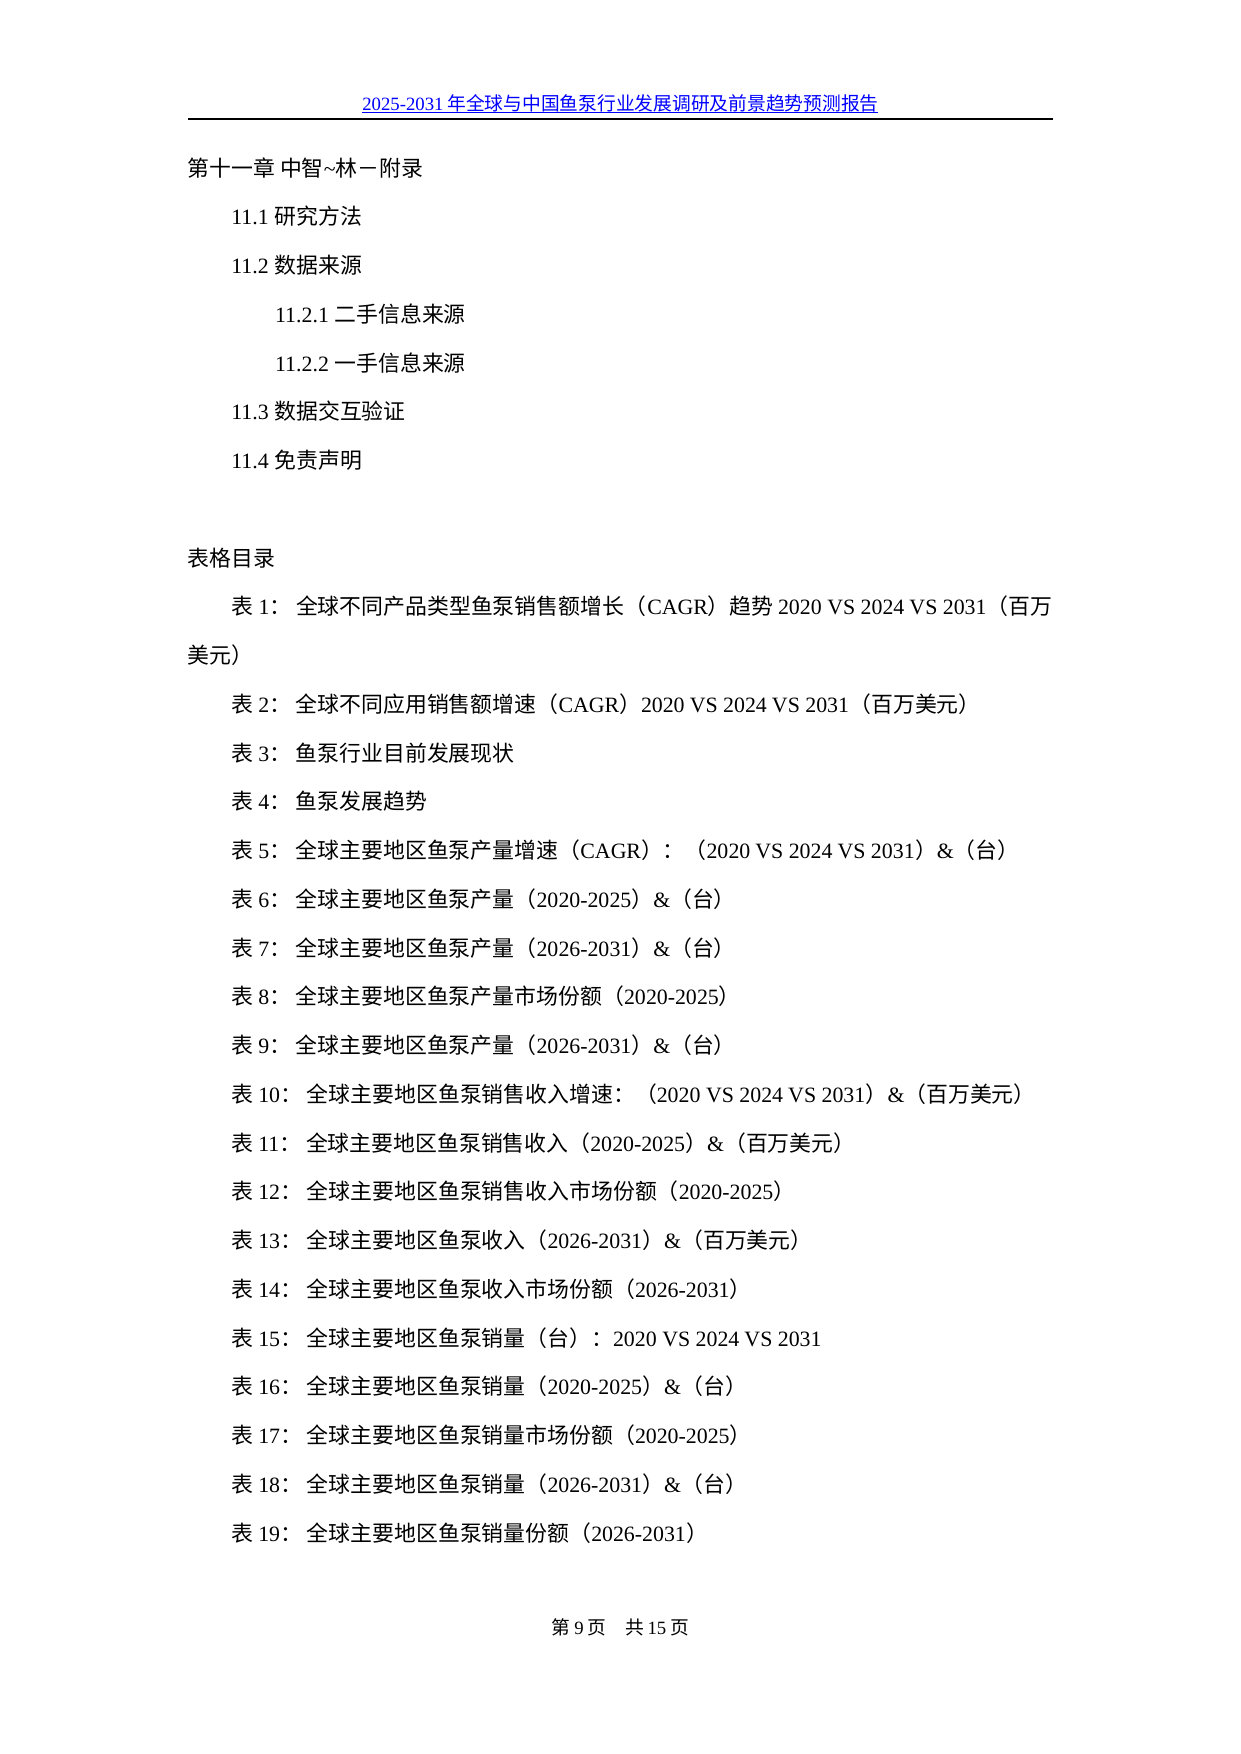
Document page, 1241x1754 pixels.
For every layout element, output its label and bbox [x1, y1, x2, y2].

text [187, 150, 1053, 1548]
